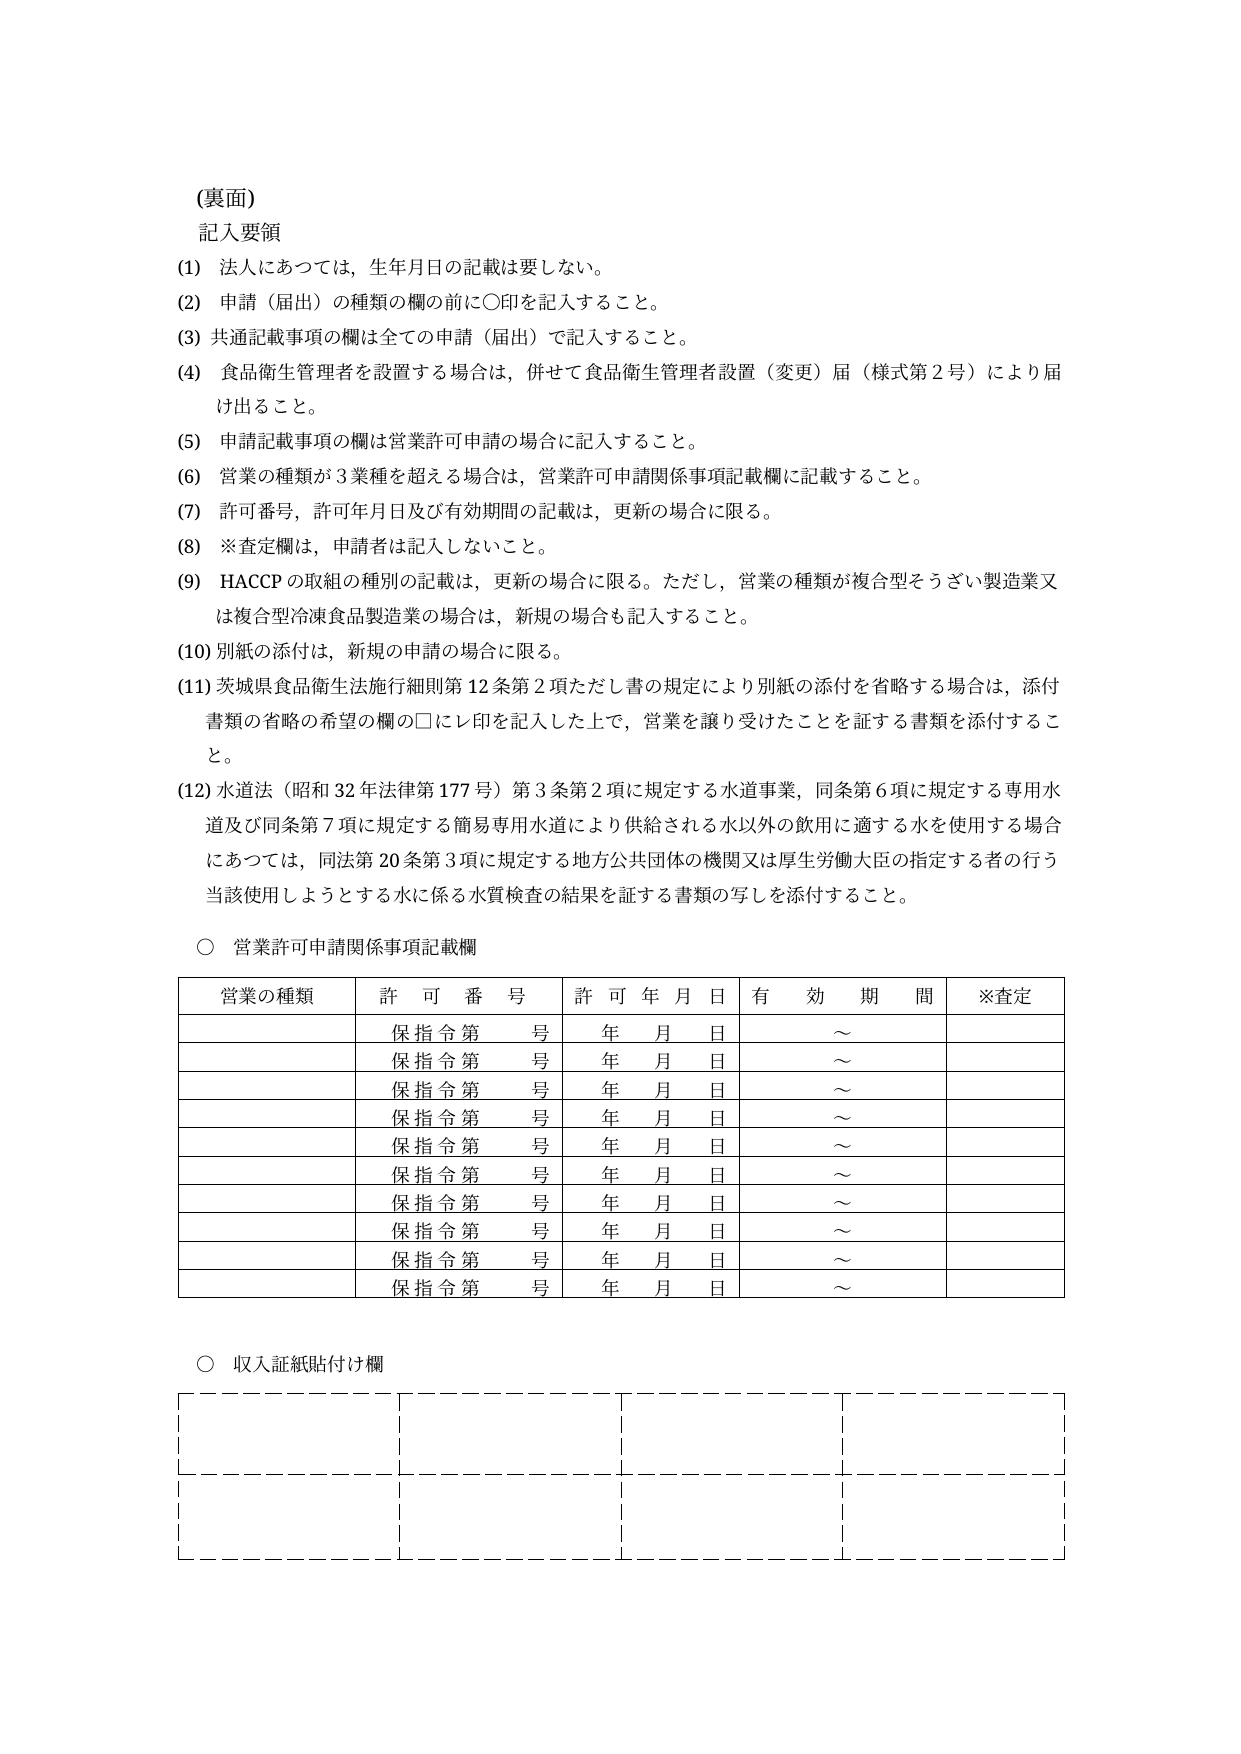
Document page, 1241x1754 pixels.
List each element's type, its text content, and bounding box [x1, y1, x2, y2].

table_cell 年 月 日 [563, 1015, 739, 1042]
table_cell ～ [740, 1213, 946, 1241]
table_header 有効期間 [740, 978, 946, 1014]
table_cell 保指令第 号 [356, 1242, 562, 1269]
table_cell [947, 1072, 1064, 1099]
table_header [621, 1393, 843, 1474]
table_cell [947, 1157, 1064, 1184]
table_cell [947, 1213, 1064, 1241]
table_cell [179, 1015, 355, 1042]
table_cell ～ [740, 1128, 946, 1156]
table_cell [947, 1270, 1064, 1297]
text (12) 水道法（昭和32年法律第177号）第３条第２項に規定する水道事業，同条第６項に規定する専用水道及び同条第７項に規定する簡易専用水道により供給される水以外の飲用に適する水を使用する場合にあつては，同法第20条第３項に規定する地方公共団体の機関又は厚生労働大臣の指定する者の行う当該使用しようとする水に係る水質検査の結果を証する書類の写しを添付すること。 [177, 772, 1063, 912]
table_cell 保指令第 号 [356, 1128, 562, 1156]
table_cell 保指令第 号 [356, 1213, 562, 1241]
table_header 営業の種類 [179, 978, 355, 1014]
table_cell 保指令第 号 [356, 1100, 562, 1127]
table_cell [947, 1043, 1064, 1071]
table_header ※査定 [947, 978, 1064, 1014]
table_cell [947, 1015, 1064, 1042]
table_cell ～ [740, 1015, 946, 1042]
table_cell [179, 1100, 355, 1127]
text (10) 別紙の添付は，新規の申請の場合に限る。 [177, 633, 1063, 668]
table_cell 年 月 日 [563, 1100, 739, 1127]
table_cell [947, 1100, 1064, 1127]
table_cell 年 月 日 [563, 1242, 739, 1269]
table_cell [179, 1157, 355, 1184]
table_cell 保指令第 号 [356, 1043, 562, 1071]
table_cell 保指令第 号 [356, 1185, 562, 1212]
table_cell ～ [740, 1072, 946, 1099]
table_cell ～ [740, 1100, 946, 1127]
table_cell ～ [740, 1043, 946, 1071]
table_header [400, 1393, 621, 1474]
text (3) 共通記載事項の欄は全ての申請（届出）で記入すること。 [177, 319, 1063, 353]
table_cell [178, 1474, 400, 1559]
text (6) 営業の種類が３業種を超える場合は，営業許可申請関係事項記載欄に記載すること。 [177, 458, 1063, 493]
table_cell 年 月 日 [563, 1185, 739, 1212]
text 記入要領 [177, 214, 1063, 249]
text ○ 営業許可申請関係事項記載欄 [177, 929, 1063, 964]
text (9) HACCPの取組の種別の記載は，更新の場合に限る。ただし，営業の種類が複合型そうざい製造業又は複合型冷凍食品製造業の場合は，新規の場合も記入すること。 [177, 563, 1063, 633]
table_cell 保指令第 号 [356, 1157, 562, 1184]
text (裏面) [177, 179, 1063, 214]
table_cell [179, 1242, 355, 1269]
table_cell [947, 1185, 1064, 1212]
text (2) 申請（届出）の種類の欄の前に〇印を記入すること。 [177, 284, 1063, 319]
table_cell ～ [740, 1242, 946, 1269]
table_cell 年 月 日 [563, 1043, 739, 1071]
table_cell [179, 1213, 355, 1241]
table_header [843, 1393, 1064, 1474]
table_cell [621, 1474, 843, 1559]
table_cell [179, 1043, 355, 1071]
table_cell 年 月 日 [563, 1128, 739, 1156]
table_cell [843, 1474, 1064, 1559]
table_header [178, 1393, 400, 1474]
table_cell [179, 1270, 355, 1297]
table_cell [947, 1242, 1064, 1269]
text (7) 許可番号，許可年月日及び有効期間の記載は，更新の場合に限る。 [177, 493, 1063, 528]
table_cell [947, 1128, 1064, 1156]
text (8) ※査定欄は，申請者は記入しないこと。 [177, 528, 1063, 563]
text (1) 法人にあつては，生年月日の記載は要しない。 [177, 249, 1063, 284]
table_header 許可年月日 [563, 978, 739, 1014]
table_cell 保指令第 号 [356, 1072, 562, 1099]
table_cell 保指令第 号 [356, 1015, 562, 1042]
text ○ 収入証紙貼付け欄 [177, 1346, 1063, 1381]
table_cell 年 月 日 [563, 1157, 739, 1184]
table_cell ～ [740, 1157, 946, 1184]
table_cell ～ [740, 1185, 946, 1212]
text (11) 茨城県食品衛生法施行細則第12条第２項ただし書の規定により別紙の添付を省略する場合は，添付書類の省略の希望の欄の□にレ印を記入した上で，営業を譲り受けたことを証する書類を添付すること。 [177, 668, 1063, 772]
table_header 許可番号 [356, 978, 562, 1014]
table_cell ～ [740, 1270, 946, 1297]
table_cell [179, 1185, 355, 1212]
table_cell 年 月 日 [563, 1270, 739, 1297]
table_cell [179, 1072, 355, 1099]
table_cell 保指令第 号 [356, 1270, 562, 1297]
table_cell 年 月 日 [563, 1072, 739, 1099]
text (5) 申請記載事項の欄は営業許可申請の場合に記入すること。 [177, 423, 1063, 458]
table_cell [400, 1474, 621, 1559]
text (4) 食品衛生管理者を設置する場合は，併せて食品衛生管理者設置（変更）届（様式第２号）により届け出ること。 [177, 353, 1063, 423]
table_cell [179, 1128, 355, 1156]
table_cell 年 月 日 [563, 1213, 739, 1241]
